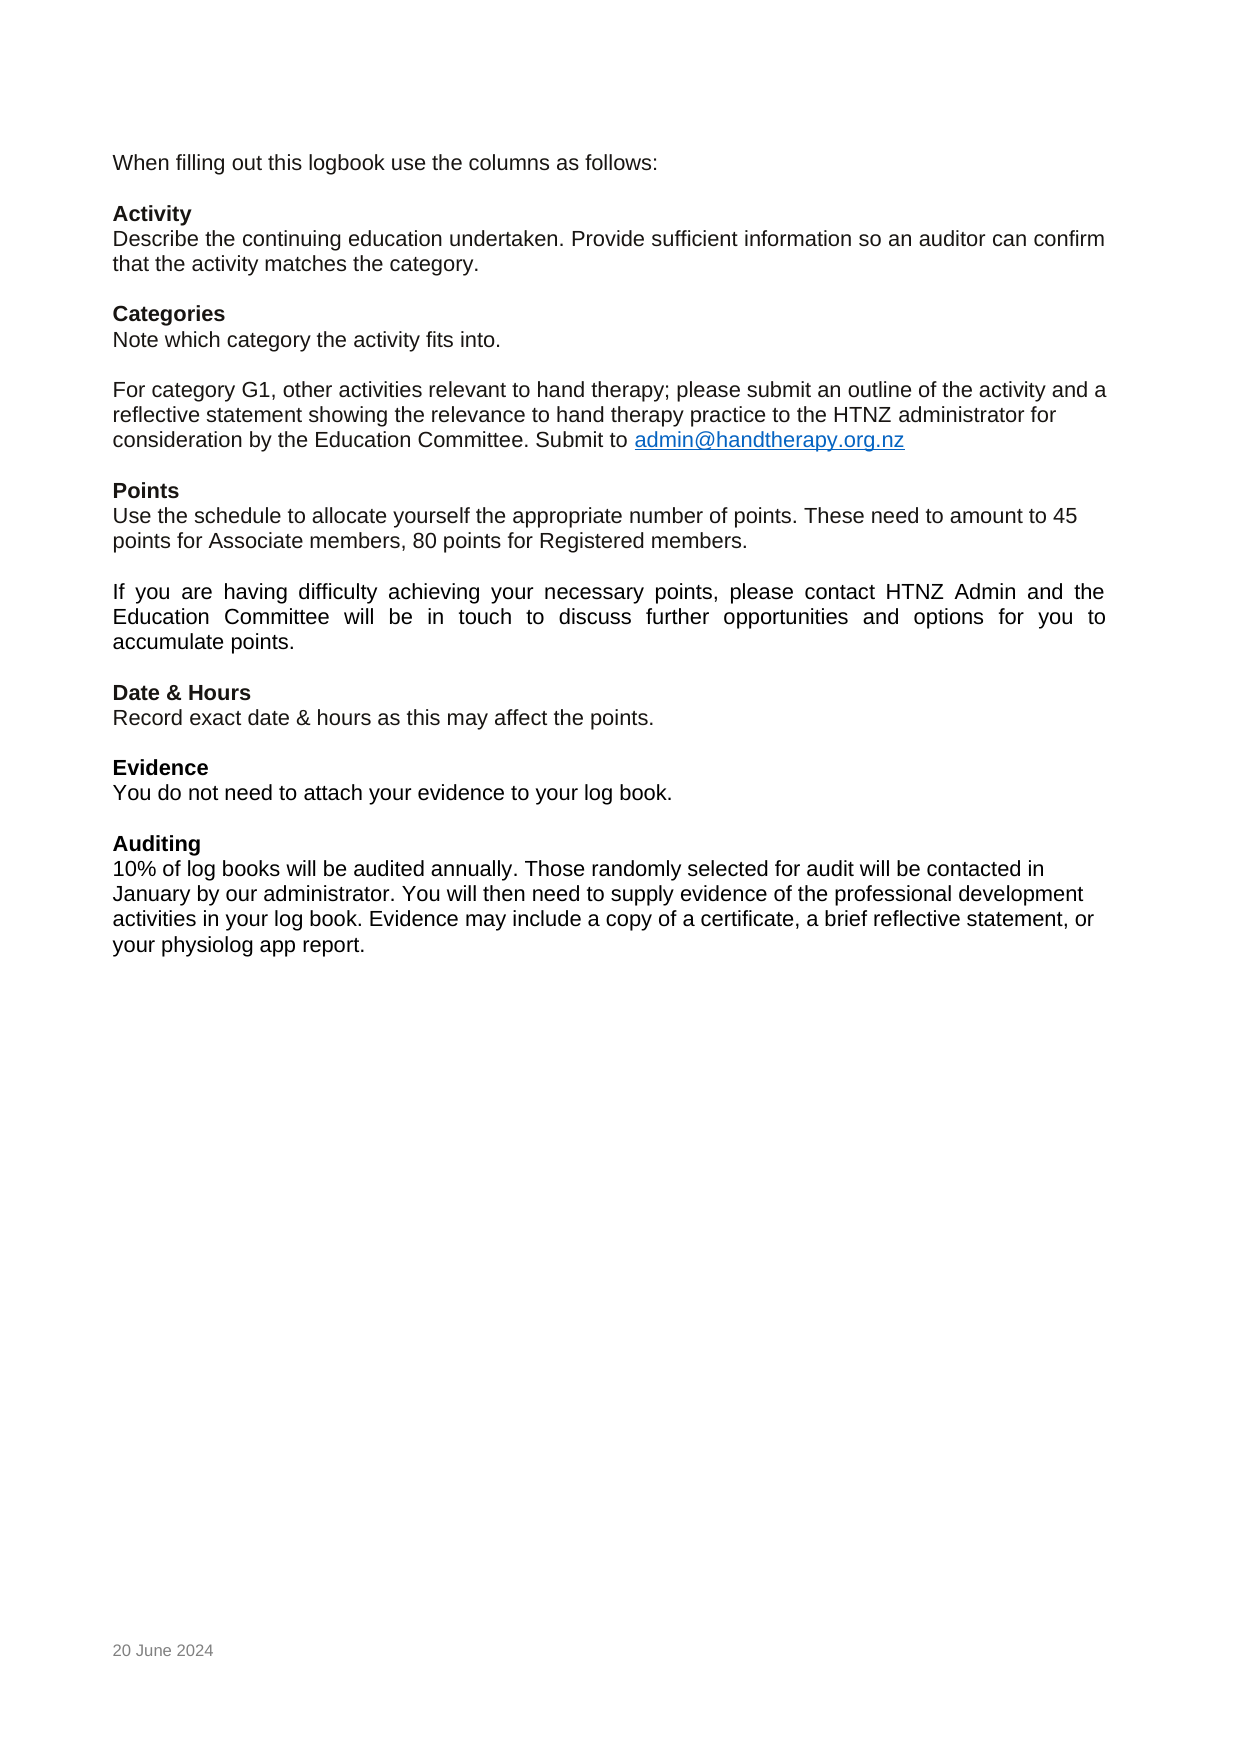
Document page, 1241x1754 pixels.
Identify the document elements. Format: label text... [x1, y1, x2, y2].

text Auditing [112, 831, 1193, 856]
text Describe the continuing education undertaken. Provide sufficient information so an auditor can confirm that the activity matches the category. [112, 226, 1107, 276]
text Date & Hours [112, 654, 1193, 704]
text Use the schedule to allocate yourself the appropriate number of points. These need to amount to 45 points for Associate members, 80 points for Registered members. [112, 503, 1128, 553]
text Record exact date & hours as this may affect the points. [112, 704, 971, 730]
text Note which category the activity fits into. [112, 326, 1193, 352]
text When filling out this logbook use the columns as follows: [112, 150, 1193, 175]
text Activity [112, 200, 971, 226]
text 10% of log books will be audited annually. Those randomly selected for audit will be contacted in January by our administrator. You will then need to supply evidence of the professional development activities in your log book. Evidence may include a copy of a certificate, a brief reflective statement, or your physiolog app report. [112, 856, 1128, 957]
text If you are having difficulty achieving your necessary points, please contact HTNZ Admin and the Education Committee will be in touch to discuss further opportunities and options for you to accumulate points. [112, 578, 1107, 654]
text For category G1, other activities relevant to hand therapy; please submit an outline of the activity and a reflective statement showing the relevance to hand therapy practice to the HTNZ administrator for consideration by the Education Committee. Submit to admin@handtherapy.org.nz [112, 377, 1128, 452]
text Categories [112, 301, 971, 326]
text Evidence [112, 755, 1193, 780]
text You do not need to attach your evidence to your log book. [112, 780, 1193, 805]
text Points [112, 478, 971, 503]
